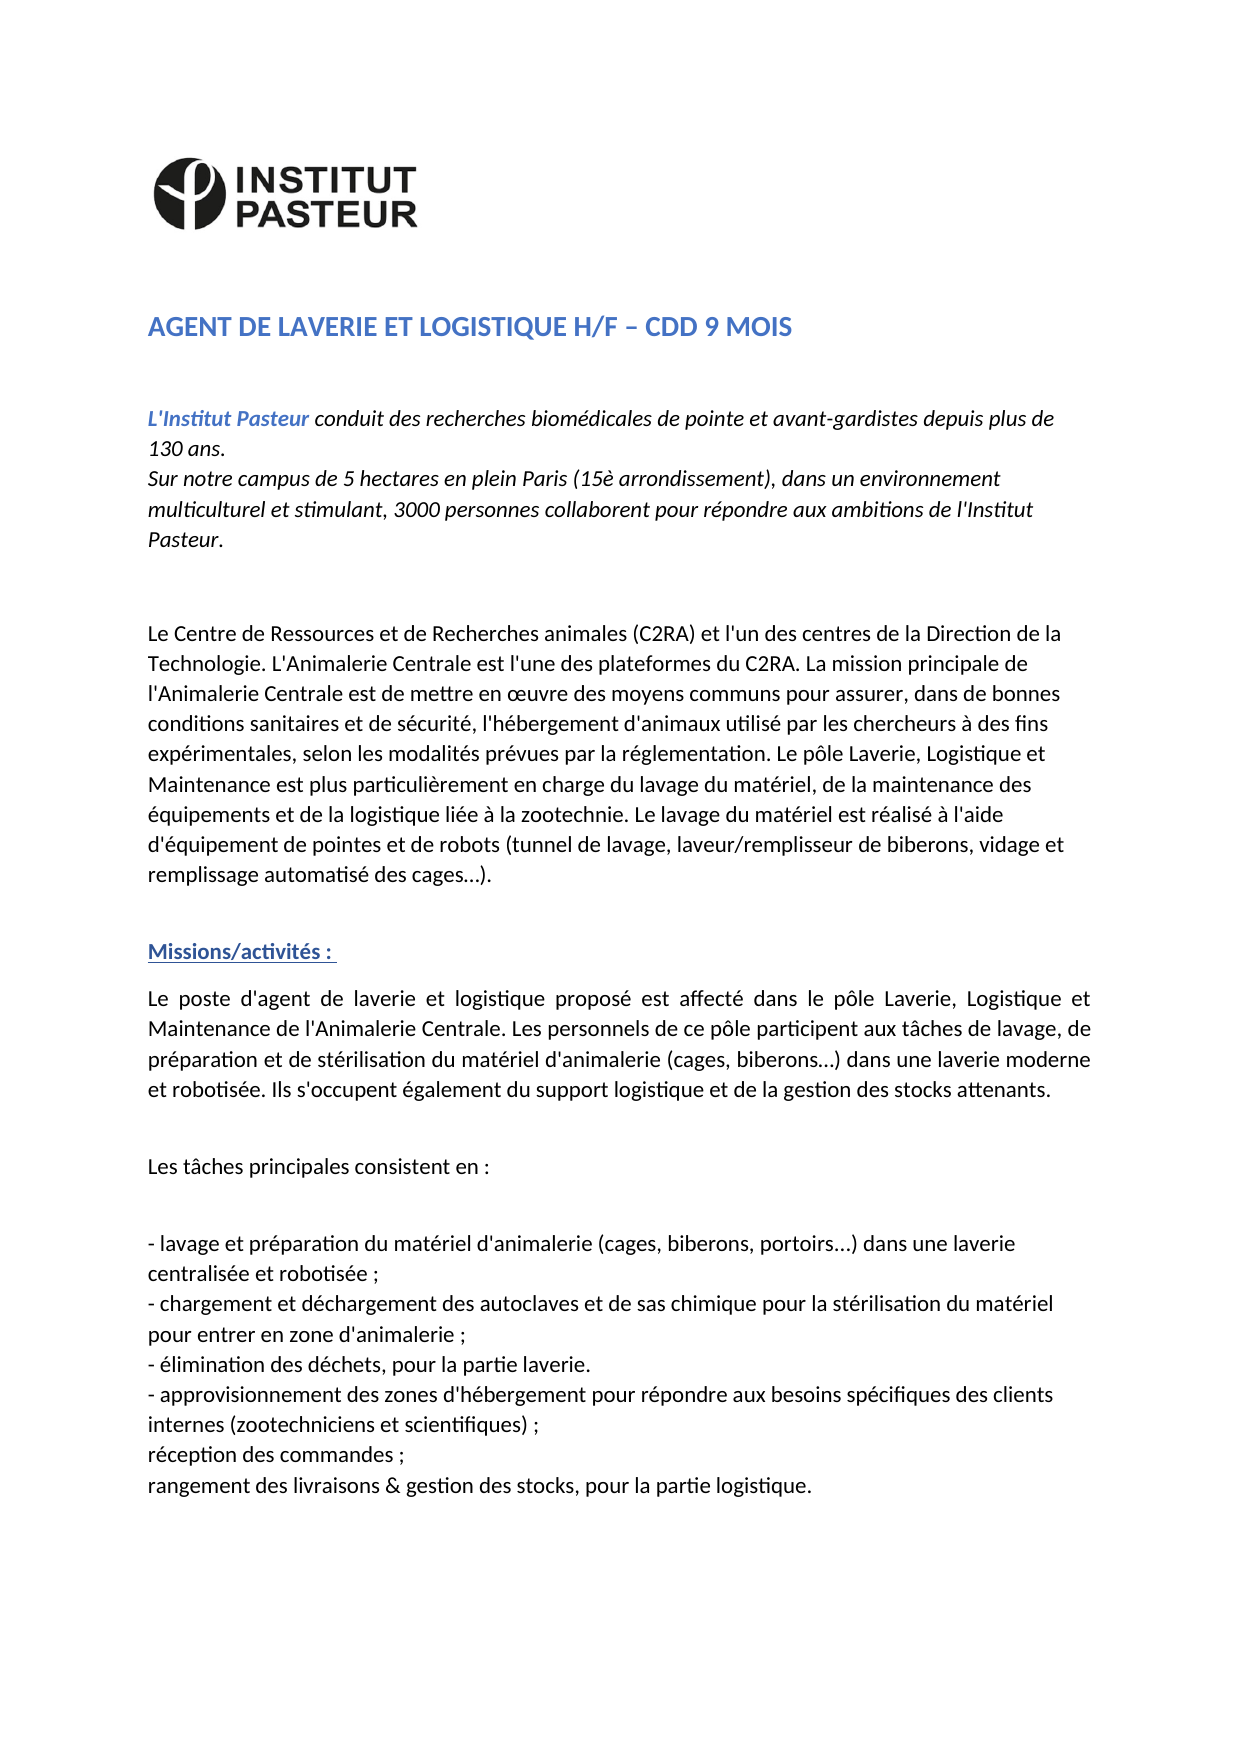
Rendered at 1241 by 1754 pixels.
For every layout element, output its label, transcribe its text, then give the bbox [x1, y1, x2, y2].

text Les tâches principales consistent en : [148, 1122, 1093, 1180]
text - lavage et préparation du matériel d'animalerie (cages, biberons, portoirs...) dans une laverie centralisée et robotisée ; - chargement et déchargement des autoclaves et de sas chimique pour la stérilisation du matériel pour entrer en zone d'animalerie ; - élimination des déchets, pour la partie laverie. - approvisionnement des zones d'hébergement pour répondre aux besoins spécifiques des clients internes (zootechniciens et scientifiques) ; réception des commandes ; rangement des livraisons & gestion des stocks, pour la partie logistique. [148, 1199, 1093, 1529]
text Missions/activités : [148, 937, 1093, 966]
picture [147, 147, 424, 240]
text L'Institut Pasteur conduit des recherches biomédicales de pointe et avant-gardistes depuis plus de 130 ans. Sur notre campus de 5 hectares en plein Paris (15è arrondissement), dans un environnement multiculturel et stimulant, 3000 personnes collaborent pour répondre aux ambitions de l'Institut Pasteur. [148, 404, 1093, 553]
text AGENT DE LAVERIE ET LOGISTIQUE H/F – CDD 9 MOIS [148, 308, 1093, 343]
text Le Centre de Ressources et de Recherches animales (C2RA) et l'un des centres de la Direction de la Technologie. L'Animalerie Centrale est l'une des plateformes du C2RA. La mission principale de l'Animalerie Centrale est de mettre en œuvre des moyens communs pour assurer, dans de bonnes conditions sanitaires et de sécurité, l'hébergement d'animaux utilisé par les chercheurs à des fins expérimentales, selon les modalités prévues par la réglementation. Le pôle Laverie, Logistique et Maintenance est plus particulièrement en charge du lavage du matériel, de la maintenance des équipements et de la logistique liée à la zootechnie. Le lavage du matériel est réalisé à l'aide d'équipement de pointes et de robots (tunnel de lavage, laveur/remplisseur de biberons, vidage et remplissage automatisé des cages…). [148, 619, 1093, 919]
text Le poste d'agent de laverie et logistique proposé est affecté dans le pôle Laverie, Logistique et Maintenance de l'Animalerie Centrale. Les personnels de ce pôle participent aux tâches de lavage, de préparation et de stérilisation du matériel d'animalerie (cages, biberons…) dans une laverie moderne et robotisée. Ils s'occupent également du support logistique et de la gestion des stocks attenants. [148, 984, 1093, 1103]
